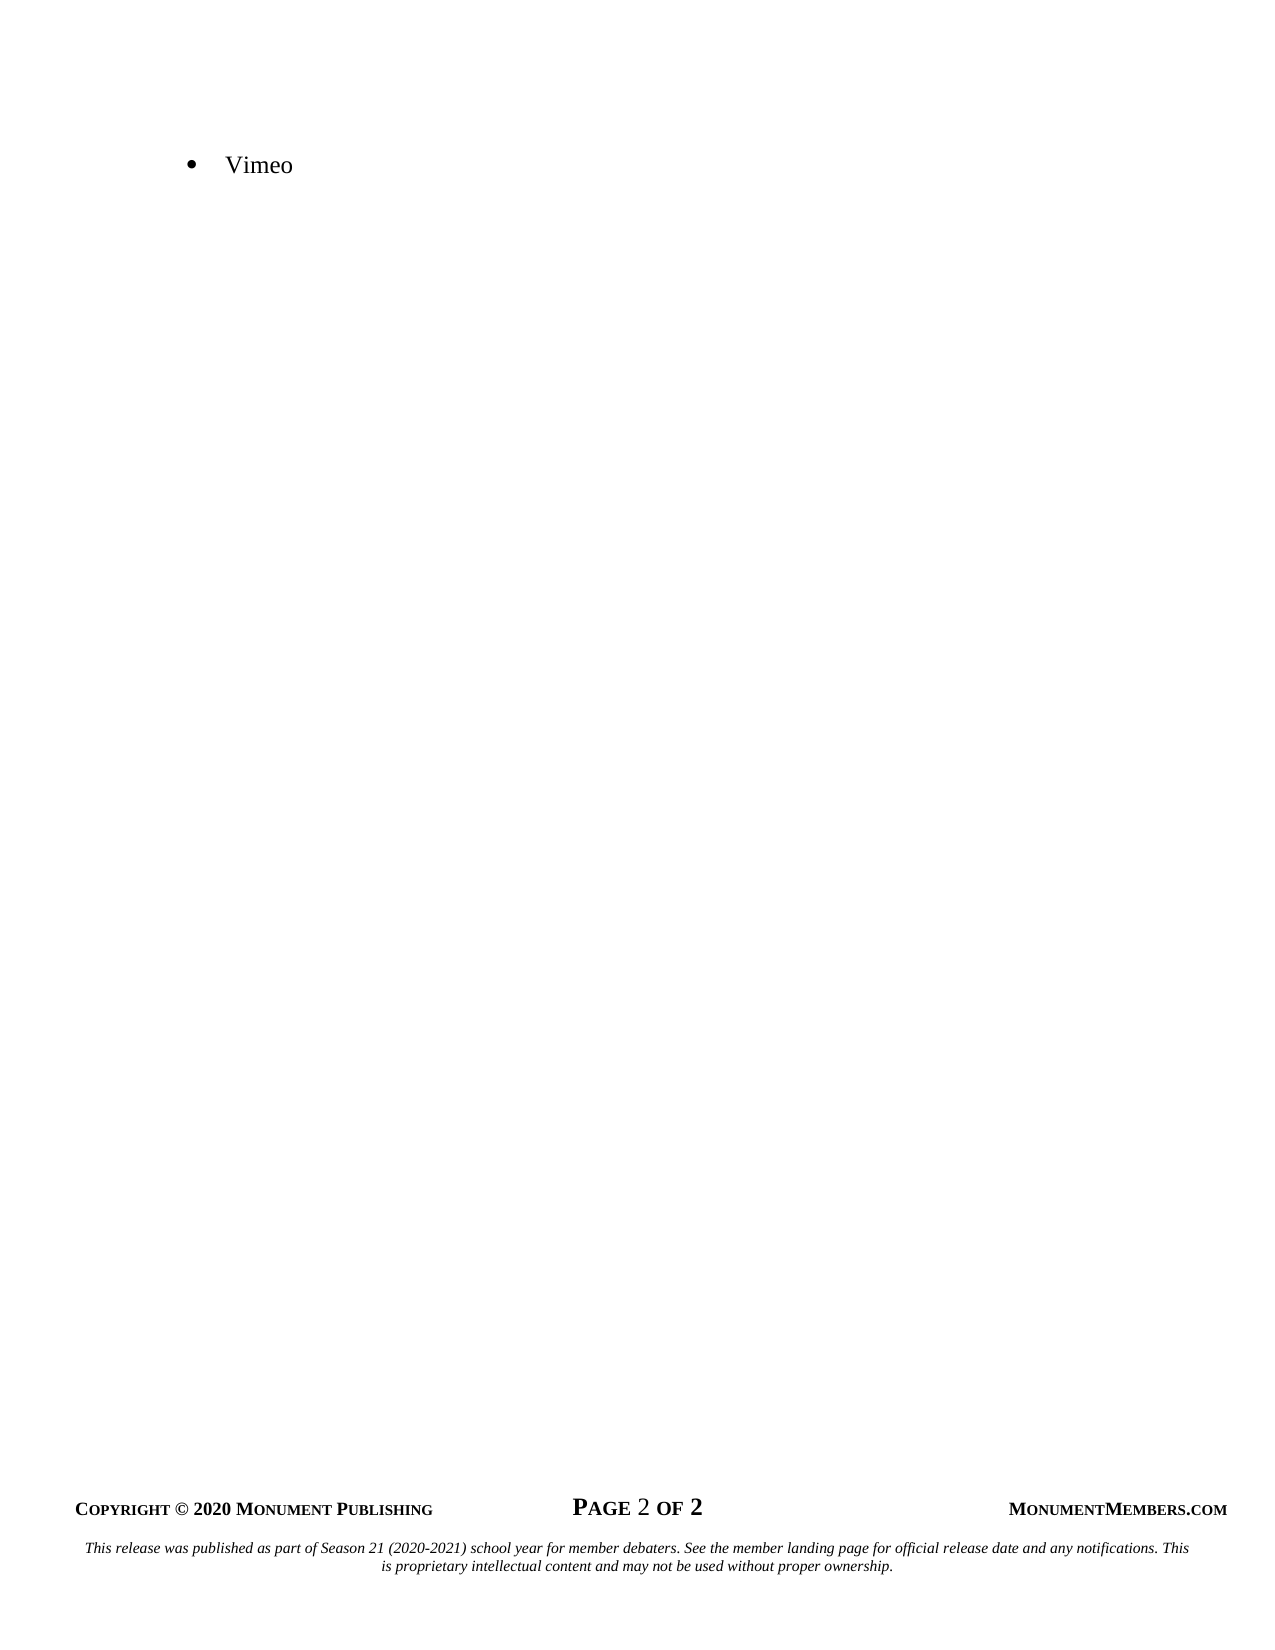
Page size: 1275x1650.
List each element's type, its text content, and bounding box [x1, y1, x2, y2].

list Vimeo [187, 150, 1125, 179]
